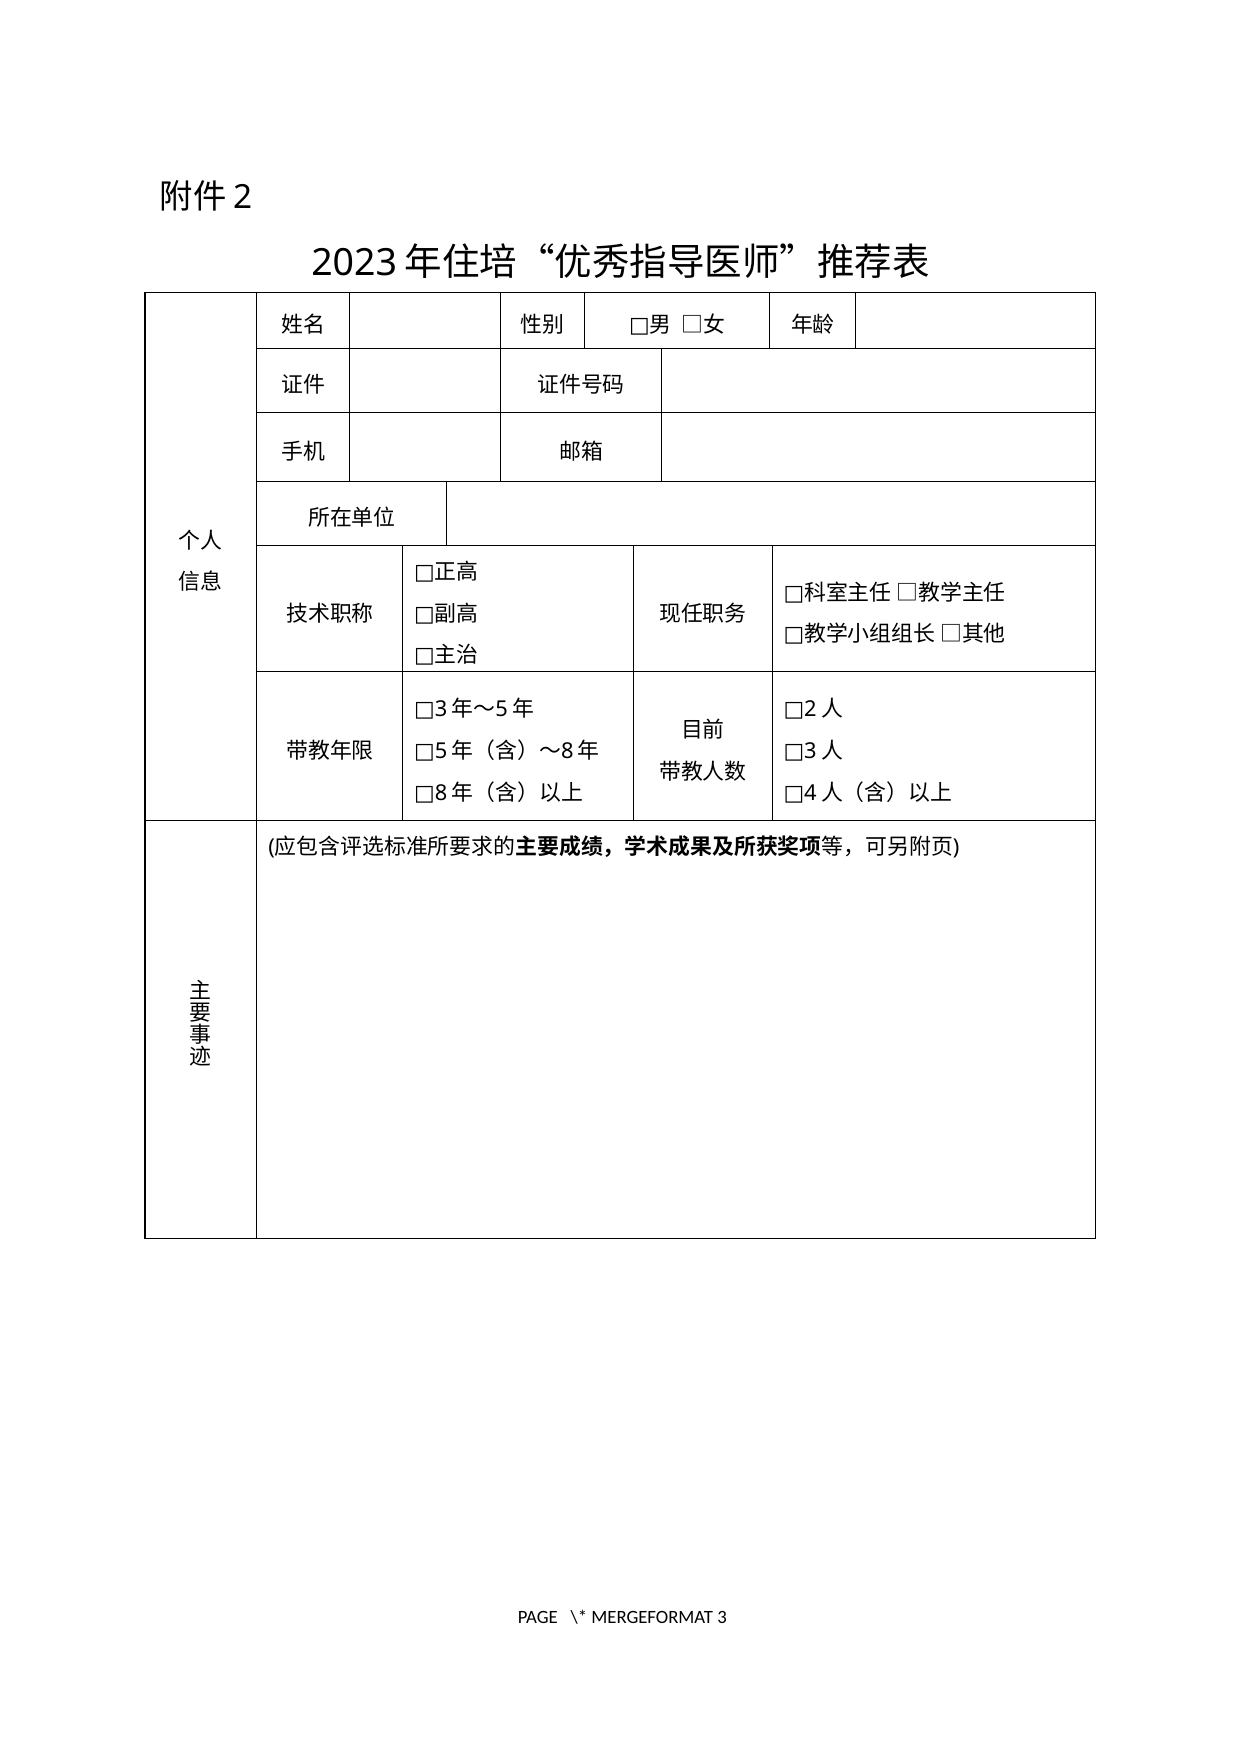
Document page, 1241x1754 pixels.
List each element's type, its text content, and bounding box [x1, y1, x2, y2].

table_cell (应包含评选标准所要求的主要成绩，学术成果及所获奖项等，可另附页) [257, 821, 1095, 1238]
table_cell 技术职称 [257, 546, 402, 671]
table_header [350, 293, 500, 347]
table_cell [662, 349, 1095, 412]
table_header 姓名 [257, 293, 349, 347]
table_cell 现任职务 [634, 546, 772, 671]
table_cell 证件 [257, 349, 349, 412]
table_header 个人 信息 [146, 293, 256, 820]
table_cell 目前 带教人数 [634, 672, 772, 820]
table_cell □科室主任 □教学主任 □教学小组组长 □其他 [773, 546, 1095, 671]
table_cell □2人 □3人 □4人（含）以上 [773, 672, 1095, 820]
table_header □男 □女 [585, 293, 769, 347]
table_header [856, 293, 1095, 347]
table_cell □正高 □副高 □主治 [403, 546, 633, 671]
text 附件2 [159, 162, 1081, 227]
table_cell [350, 349, 500, 412]
text 2023年住培“优秀指导医师”推荐表 [159, 227, 1081, 292]
table_cell [662, 413, 1095, 481]
table_cell 带教年限 [257, 672, 402, 820]
table_cell 邮箱 [501, 413, 661, 481]
table_cell 主要事迹 [146, 821, 256, 1238]
table_header 性别 [501, 293, 584, 347]
table_cell [350, 413, 500, 481]
table_cell 所在单位 [257, 482, 446, 545]
table_cell 证件号码 [501, 349, 661, 412]
table_cell [447, 482, 1095, 545]
table_header 年龄 [770, 293, 855, 347]
table_cell □3年～5年 □5年（含）～8年 □8年（含）以上 [403, 672, 633, 820]
table_cell 手机 [257, 413, 349, 481]
